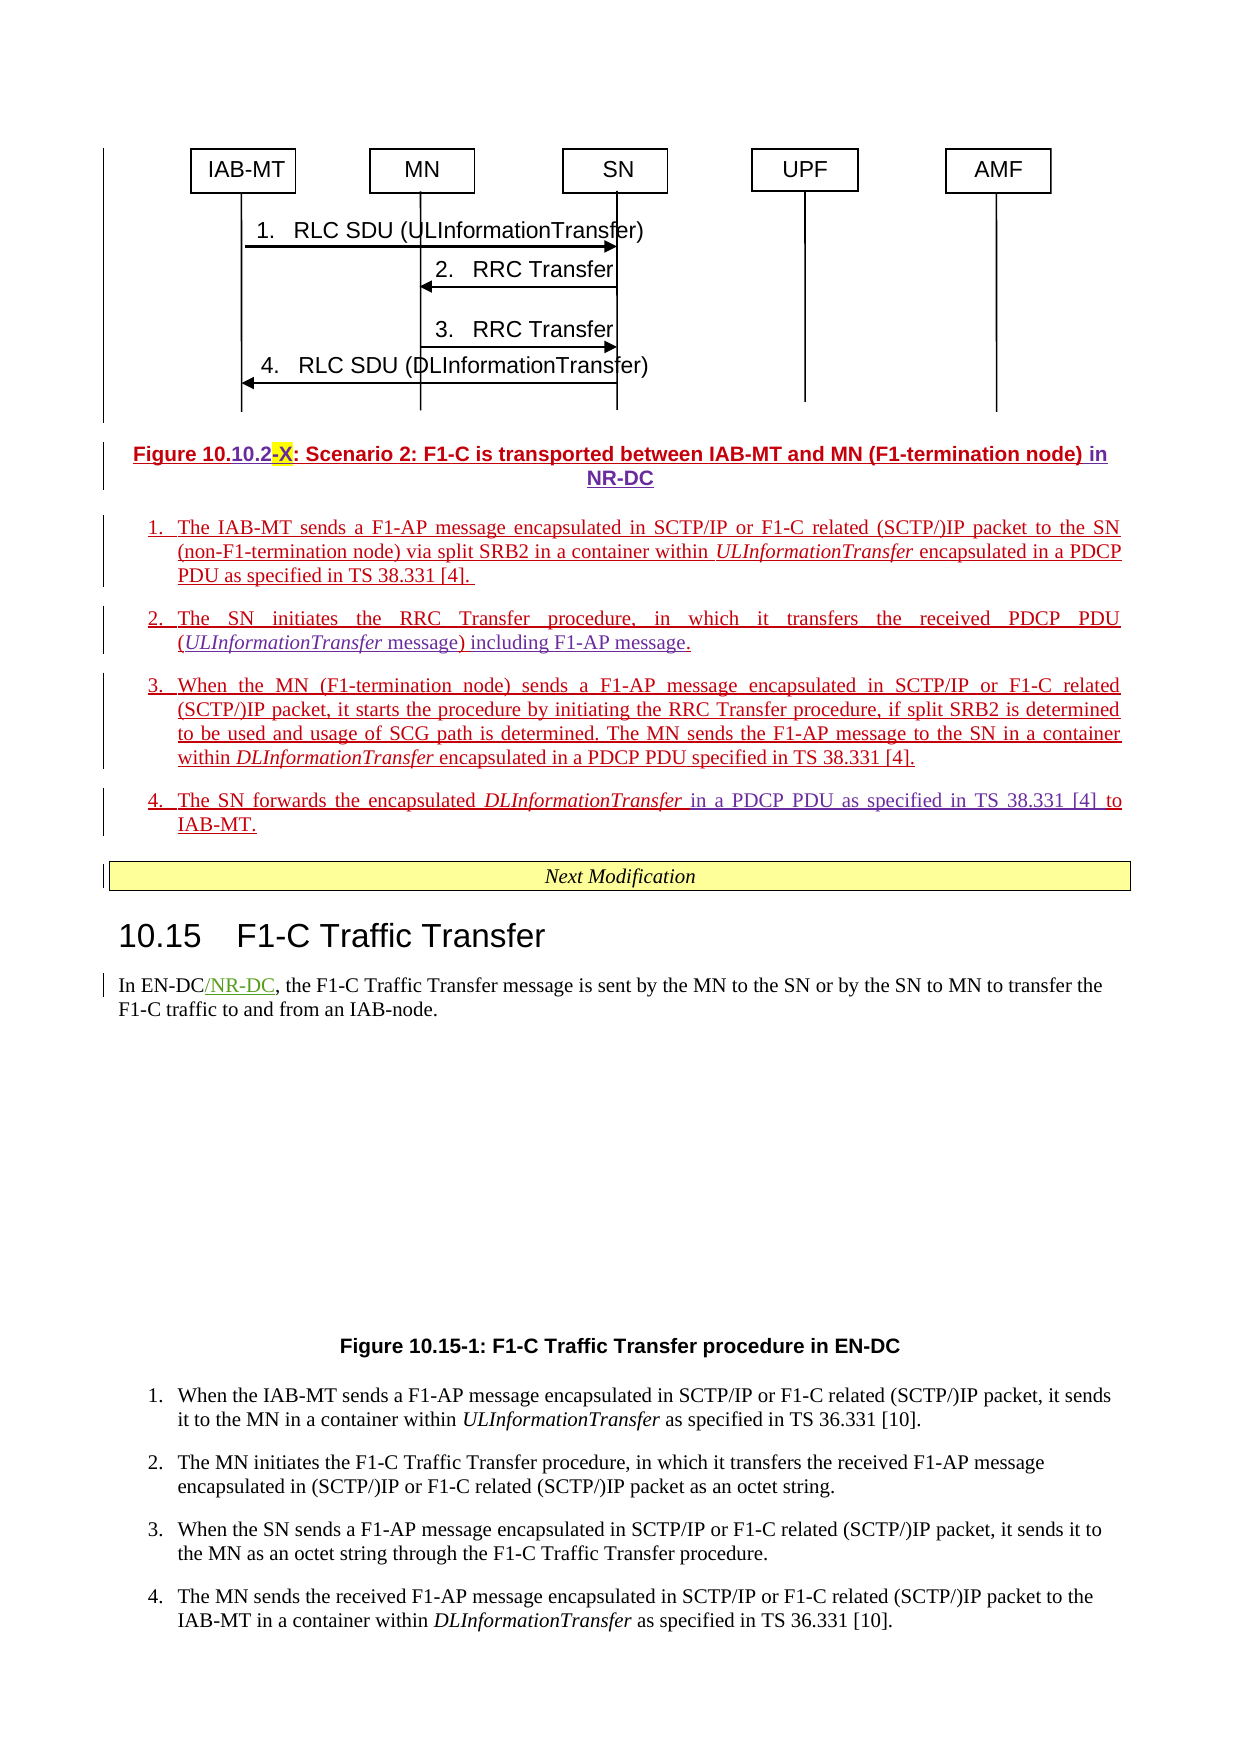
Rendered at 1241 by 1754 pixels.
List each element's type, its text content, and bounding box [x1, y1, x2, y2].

text In EN-DC, the F1-C Traffic Transfer message is sent by the MN to the SN or by the SN to MN to transfer the F1-C traffic to and from an IAB-node. [118, 973, 1122, 1021]
text 3. When the SN sends a F1-AP message encapsulated in SCTP/IP or F1-C related (SCTP/)IP packet, it sends it to the MN as an octet string through the F1-C Traffic Transfer procedure. [148, 1517, 1122, 1565]
text Figure 10.15-1: F1-C Traffic Transfer procedure in EN-DC [118, 1334, 1122, 1358]
text 1. When the IAB-MT sends a F1-AP message encapsulated in SCTP/IP or F1-C related (SCTP/)IP packet, it sends it to the MN in a container within ULInformationTransfer as specified in TS 36.331 [10]. [148, 1383, 1122, 1431]
text 4. The MN sends the received F1-AP message encapsulated in SCTP/IP or F1-C related (SCTP/)IP packet to the IAB-MT in a container within DLInformationTransfer as specified in TS 36.331 [10]. [148, 1584, 1122, 1632]
text Next Modification [110, 862, 1130, 890]
text 10.15 F1-C Traffic Transfer [118, 916, 1122, 954]
text 2. The MN initiates the F1-C Traffic Transfer procedure, in which it transfers the received F1-AP message encapsulated in (SCTP/)IP or F1-C related (SCTP/)IP packet as an octet string. [148, 1450, 1122, 1498]
